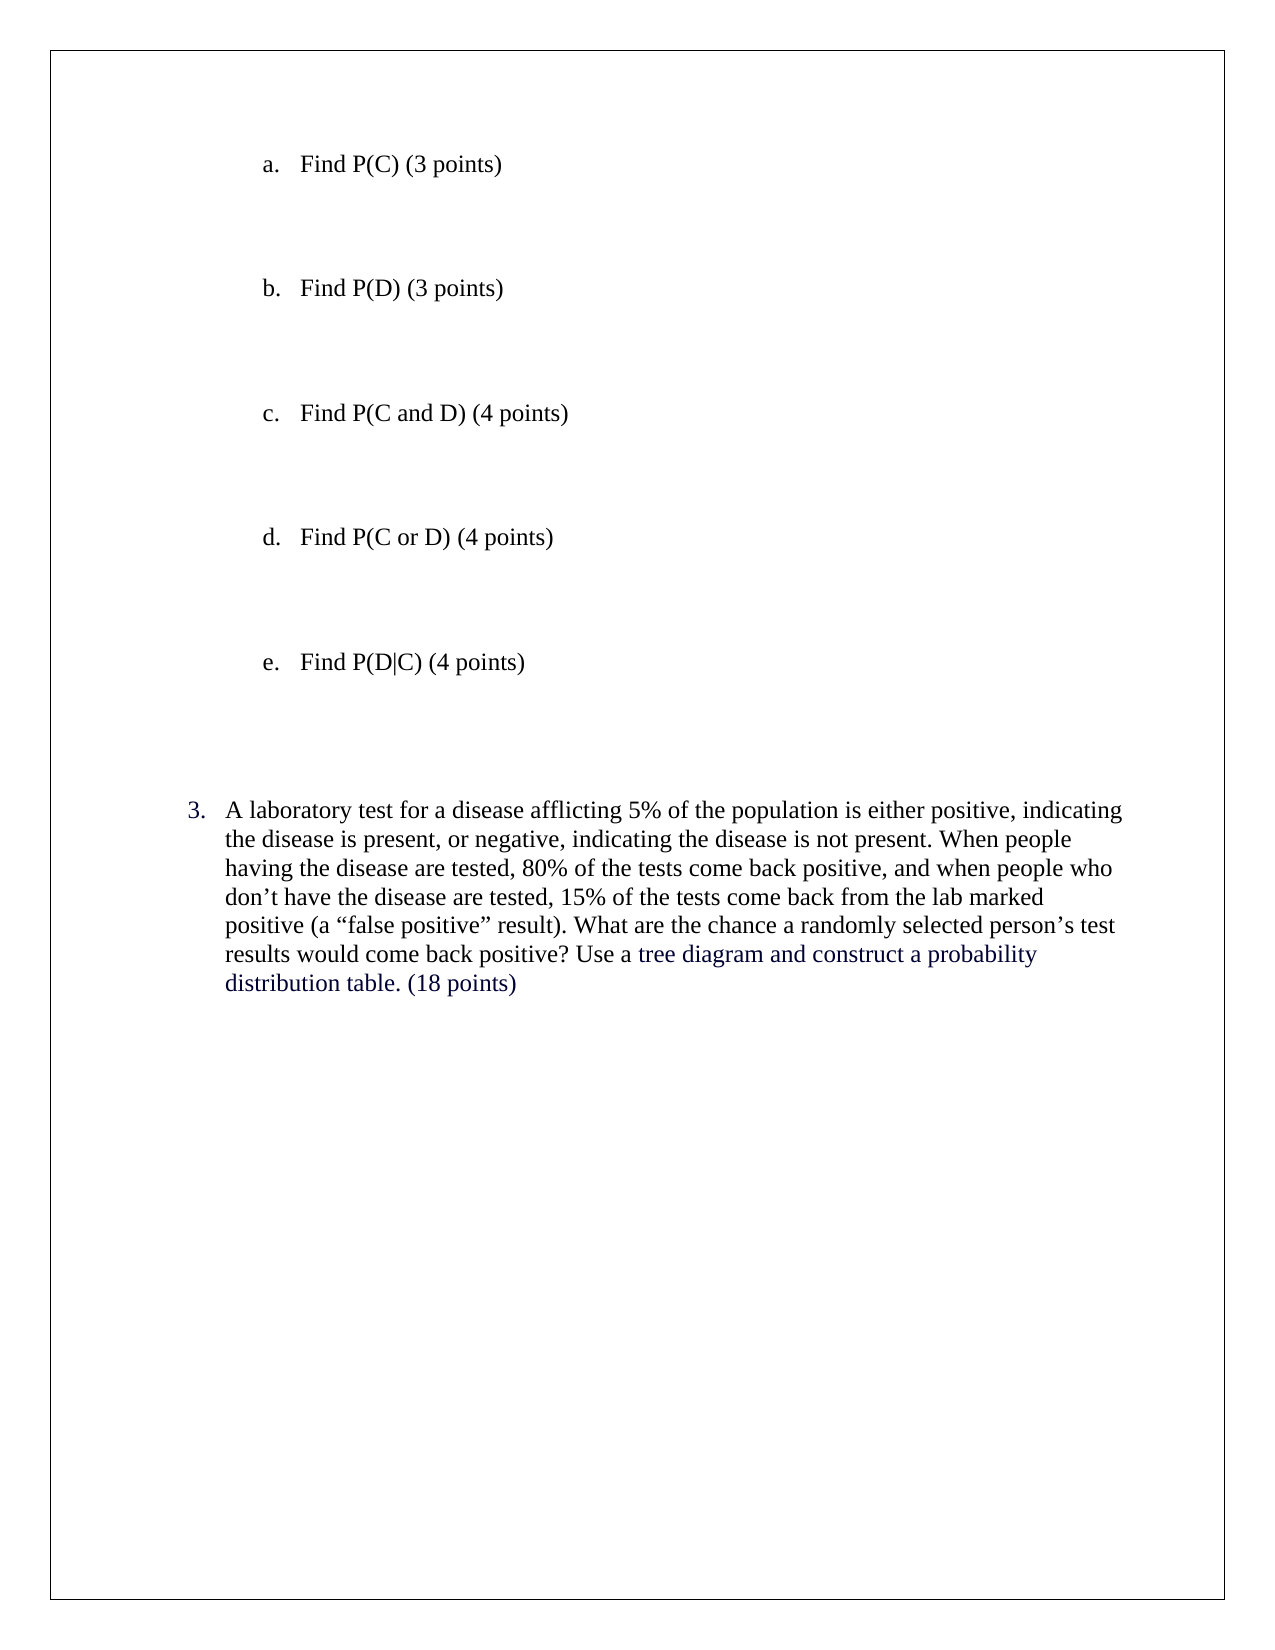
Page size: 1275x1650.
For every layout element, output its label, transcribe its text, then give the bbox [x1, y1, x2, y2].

list Find P(C or D) (4 points) [262, 522, 1125, 551]
list Find P(D|C) (4 points) [262, 647, 1125, 676]
list Find P(C) (3 points) [262, 149, 1125, 177]
list A laboratory test for a disease afflicting 5% of the population is either positive, indicating the disease is present, or negative, indicating the disease is not present. When people having the disease are tested, 80% of the tests come back positive, and when people who don’t have the disease are tested, 15% of the tests come back from the lab marked positive (a “false positive” result). What are the chance a randomly selected person’s test results would come back positive? Use a tree diagram and construct a probability distribution table. (18 points) [187, 796, 1125, 997]
list Find P(C and D) (4 points) [262, 398, 1125, 427]
list Find P(D) (3 points) [262, 273, 1125, 302]
